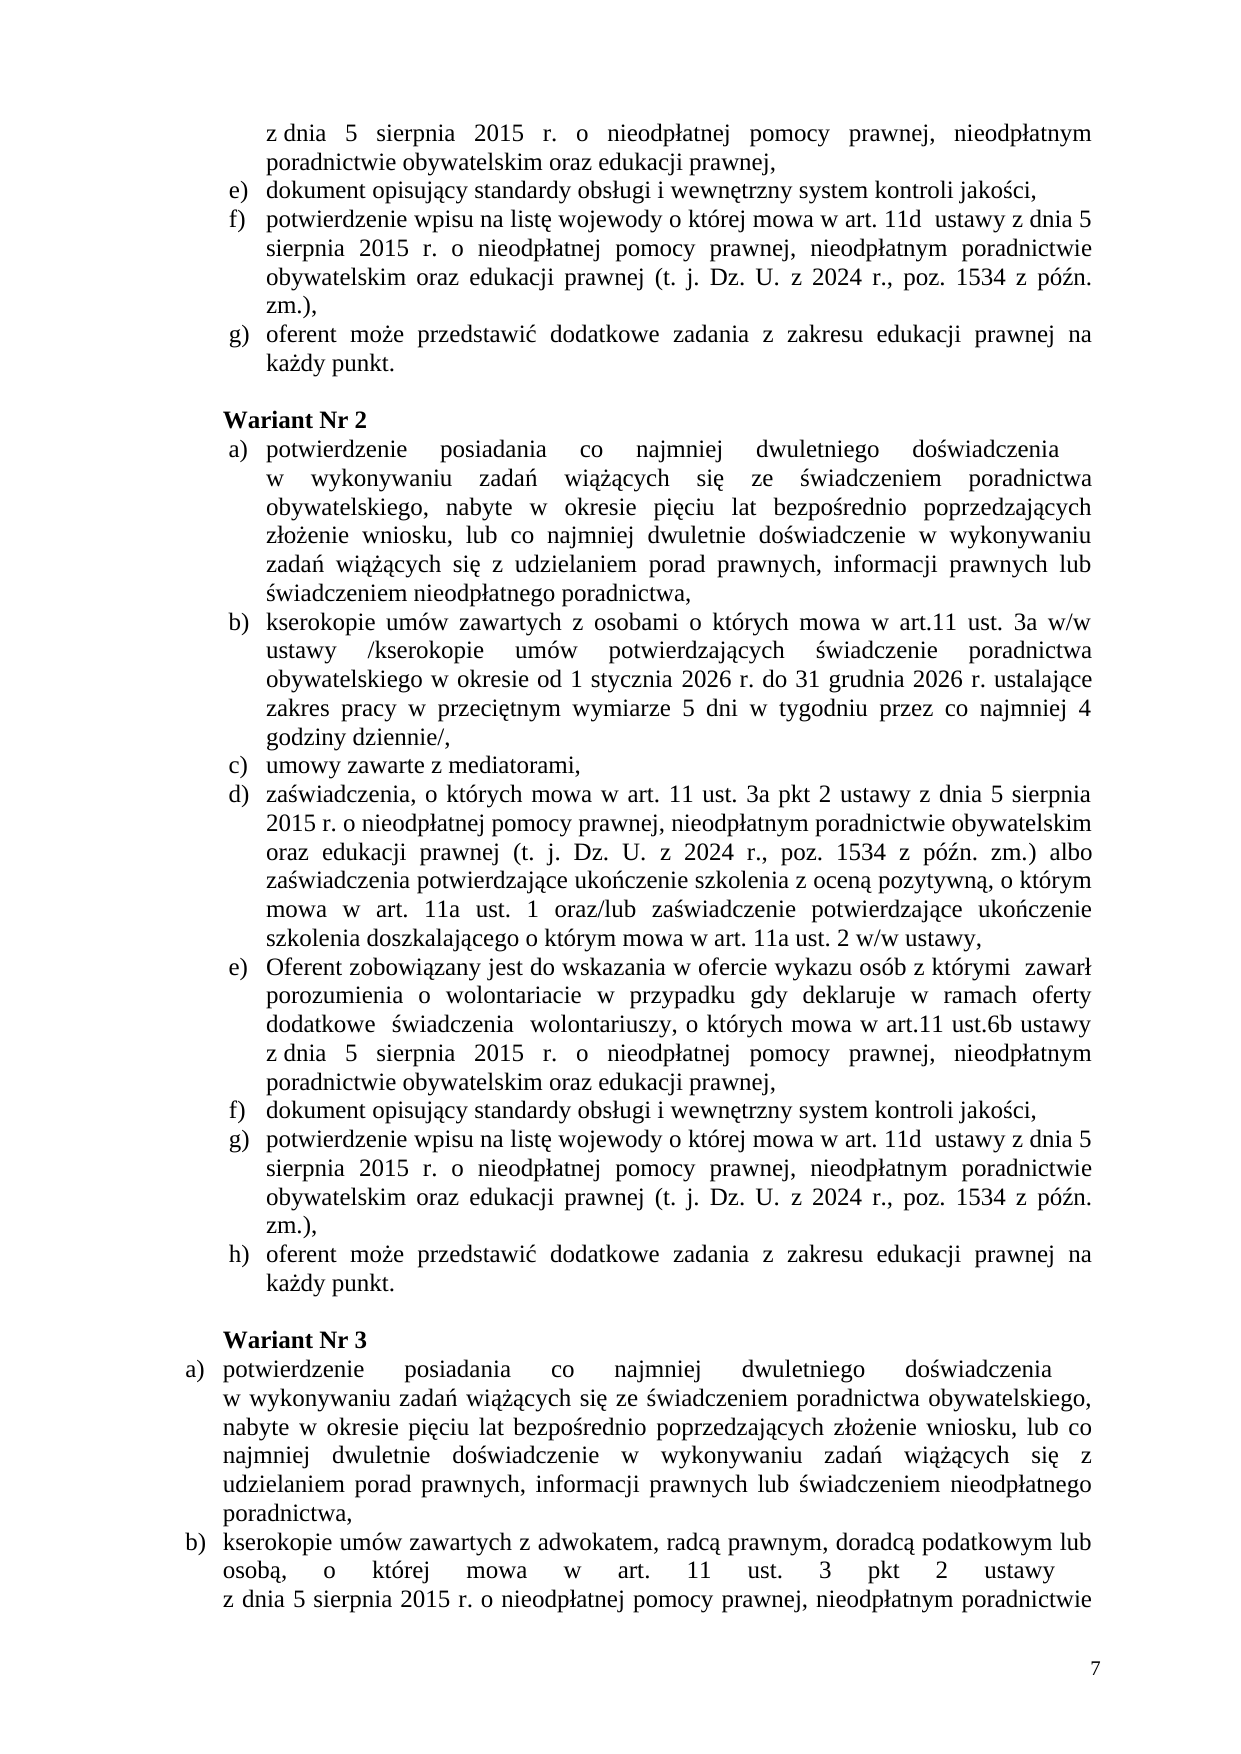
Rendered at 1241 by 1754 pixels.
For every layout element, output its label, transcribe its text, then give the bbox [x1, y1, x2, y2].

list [228, 118, 1092, 176]
list potwierdzenie wpisu na listę wojewody o której mowa w art. 11d ustawy z dnia 5 sierpnia 2015 r. o nieodpłatnej pomocy prawnej, nieodpłatnym poradnictwie obywatelskim oraz edukacji prawnej (t. j. Dz. U. z 2024 r., poz. 1534 z późn. zm.), [229, 1124, 1092, 1239]
list oferent może przedstawić dodatkowe zadania z zakresu edukacji prawnej na każdy punkt. [229, 1239, 1092, 1297]
list kserokopie umów zawartych z osobami o których mowa w art.11 ust. 3a w/w ustawy /kserokopie umów potwierdzających świadczenie poradnictwa obywatelskiego w okresie od 1 stycznia 2026 r. do 31 grudnia 2026 r. ustalające zakres pracy w przeciętnym wymiarze 5 dni w tygodniu przez co najmniej 4 godziny dziennie/, [228, 607, 1092, 751]
list potwierdzenie posiadania co najmniej dwuletniego doświadczenia w wykonywaniu zadań wiążących się ze świadczeniem poradnictwa obywatelskiego, nabyte w okresie pięciu lat bezpośrednio poprzedzających złożenie wniosku, lub co najmniej dwuletnie doświadczenie w wykonywaniu zadań wiążących się z udzielaniem porad prawnych, informacji prawnych lub świadczeniem nieodpłatnego poradnictwa, [185, 1354, 1092, 1527]
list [185, 1527, 1092, 1613]
list oferent może przedstawić dodatkowe zadania z zakresu edukacji prawnej na każdy punkt. [229, 319, 1092, 377]
list dokument opisujący standardy obsługi i wewnętrzny system kontroli jakości, [229, 176, 1092, 204]
list potwierdzenie posiadania co najmniej dwuletniego doświadczenia w wykonywaniu zadań wiążących się ze świadczeniem poradnictwa obywatelskiego, nabyte w okresie pięciu lat bezpośrednio poprzedzających złożenie wniosku, lub co najmniej dwuletnie doświadczenie w wykonywaniu zadań wiążących się z udzielaniem porad prawnych, informacji prawnych lub świadczeniem nieodpłatnego poradnictwa, [228, 434, 1092, 607]
list umowy zawarte z mediatorami, [228, 751, 1092, 779]
list zaświadczenia, o których mowa w art. 11 ust. 3a pkt 2 ustawy z dnia 5 sierpnia 2015 r. o nieodpłatnej pomocy prawnej, nieodpłatnym poradnictwie obywatelskim oraz edukacji prawnej (t. j. Dz. U. z 2024 r., poz. 1534 z późn. zm.) albo zaświadczenia potwierdzające ukończenie szkolenia z oceną pozytywną, o którym mowa w art. 11a ust. 1 oraz/lub zaświadczenie potwierdzające ukończenie szkolenia doszkalającego o którym mowa w art. 11a ust. 2 w/w ustawy, [228, 779, 1092, 952]
list dokument opisujący standardy obsługi i wewnętrzny system kontroli jakości, [229, 1096, 1092, 1124]
text Wariant Nr 2 [223, 406, 1092, 434]
list potwierdzenie wpisu na listę wojewody o której mowa w art. 11d ustawy z dnia 5 sierpnia 2015 r. o nieodpłatnej pomocy prawnej, nieodpłatnym poradnictwie obywatelskim oraz edukacji prawnej (t. j. Dz. U. z 2024 r., poz. 1534 z późn. zm.), [229, 204, 1092, 319]
text Wariant Nr 3 [223, 1326, 1092, 1354]
